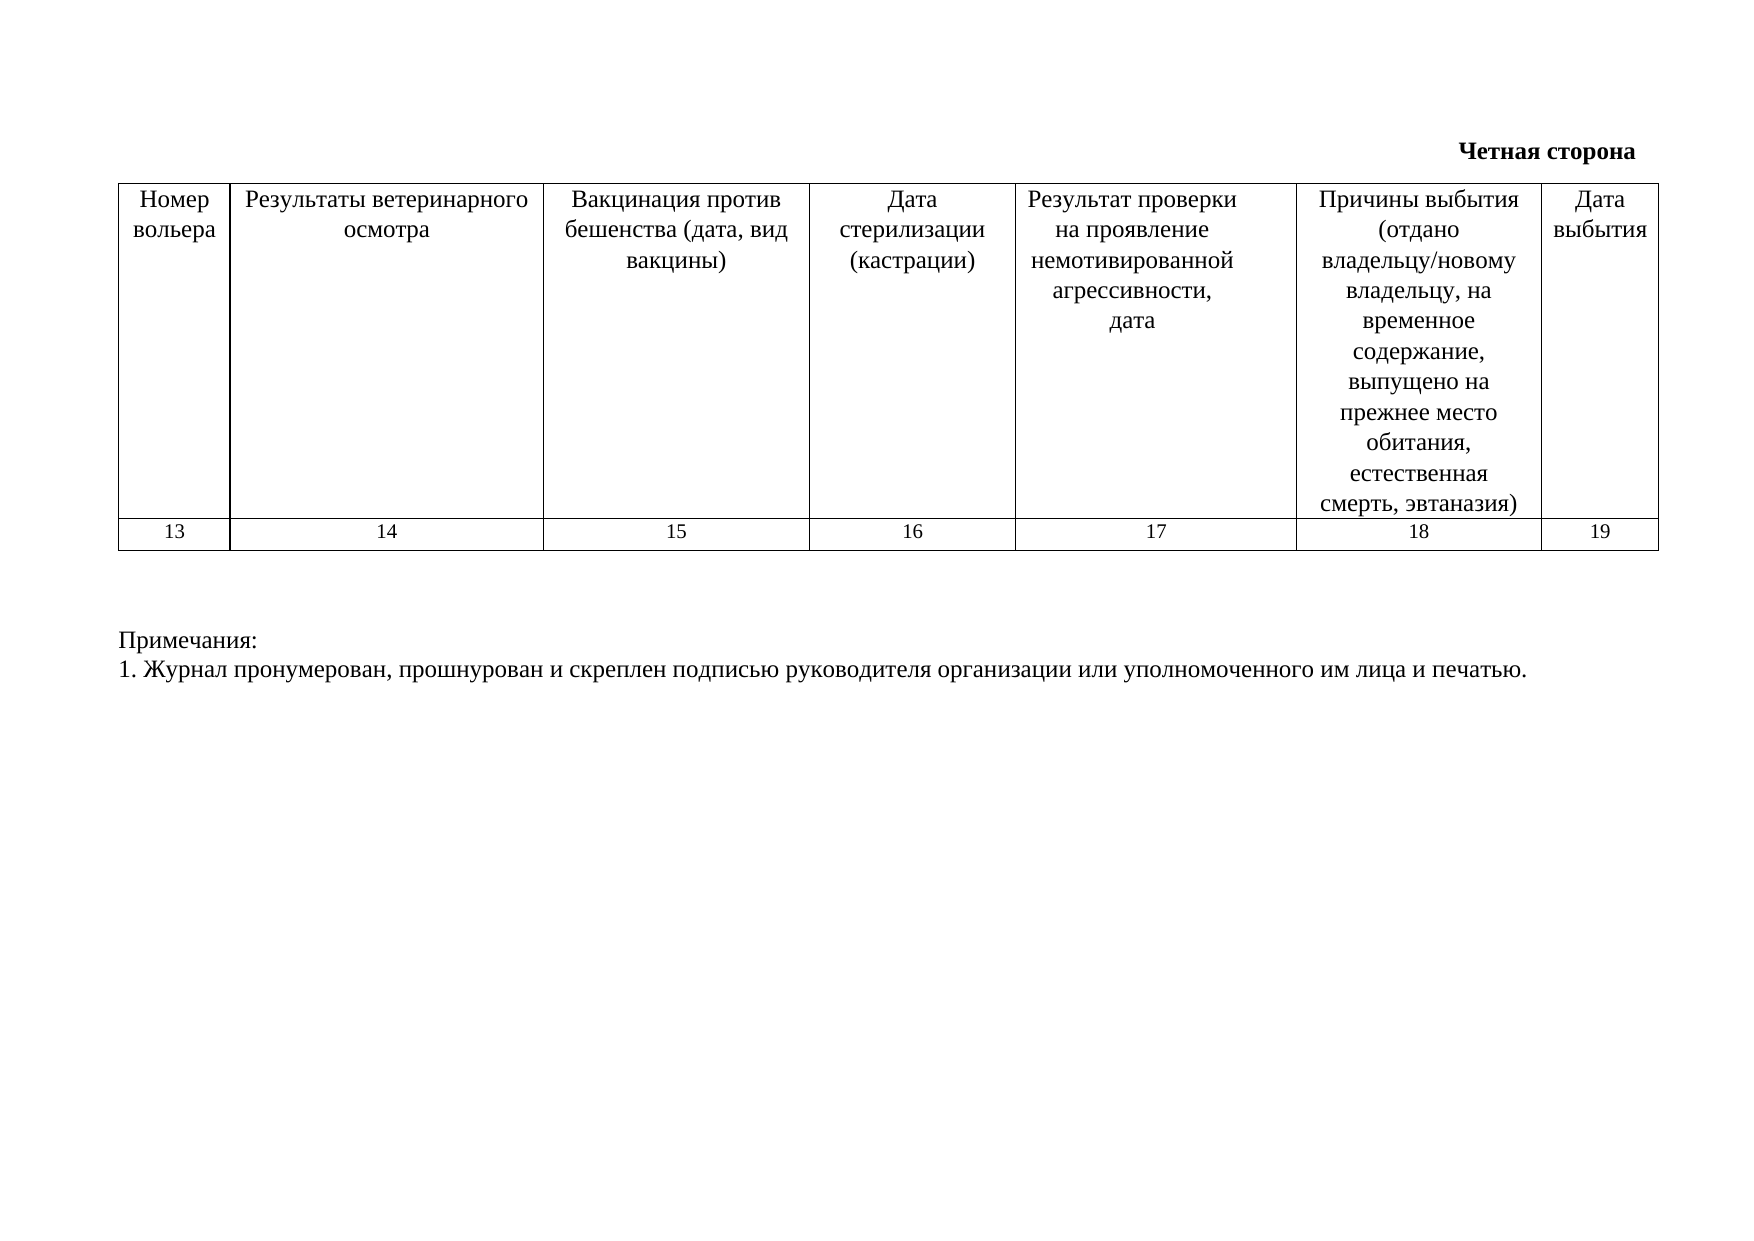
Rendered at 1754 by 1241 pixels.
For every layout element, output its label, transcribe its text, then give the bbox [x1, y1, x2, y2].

table_cell 13 [119, 519, 229, 550]
text 1. Журнал пронумерован, прошнурован и скреплен подписью руководителя организации или уполномоченного им лица и печатью. [118, 654, 1636, 683]
table_header Вакцинация против бешенства (дата, вид вакцины) [544, 184, 809, 518]
table_header Номер вольера [119, 184, 229, 518]
table_cell 17 [1016, 519, 1296, 550]
text Четная сторона [118, 136, 1636, 164]
table_header Результаты ветеринарного осмотра [231, 184, 543, 518]
table_header Дата стерилизации (кастрации) [810, 184, 1015, 518]
text Примечания: [118, 625, 1636, 654]
table_header Дата выбытия [1542, 184, 1658, 518]
table_cell 16 [810, 519, 1015, 550]
table_header Причины выбытия (отдано владельцу/новому владельцу, на временное содержание, выпущено на прежнее место обитания, естественная смерть, эвтаназия) [1297, 184, 1541, 518]
table_cell 19 [1542, 519, 1658, 550]
table_header Результат проверки на проявление немотивированной агрессивности, дата [1016, 184, 1296, 518]
table_cell 15 [544, 519, 809, 550]
table_cell 14 [231, 519, 543, 550]
table_cell 18 [1297, 519, 1541, 550]
